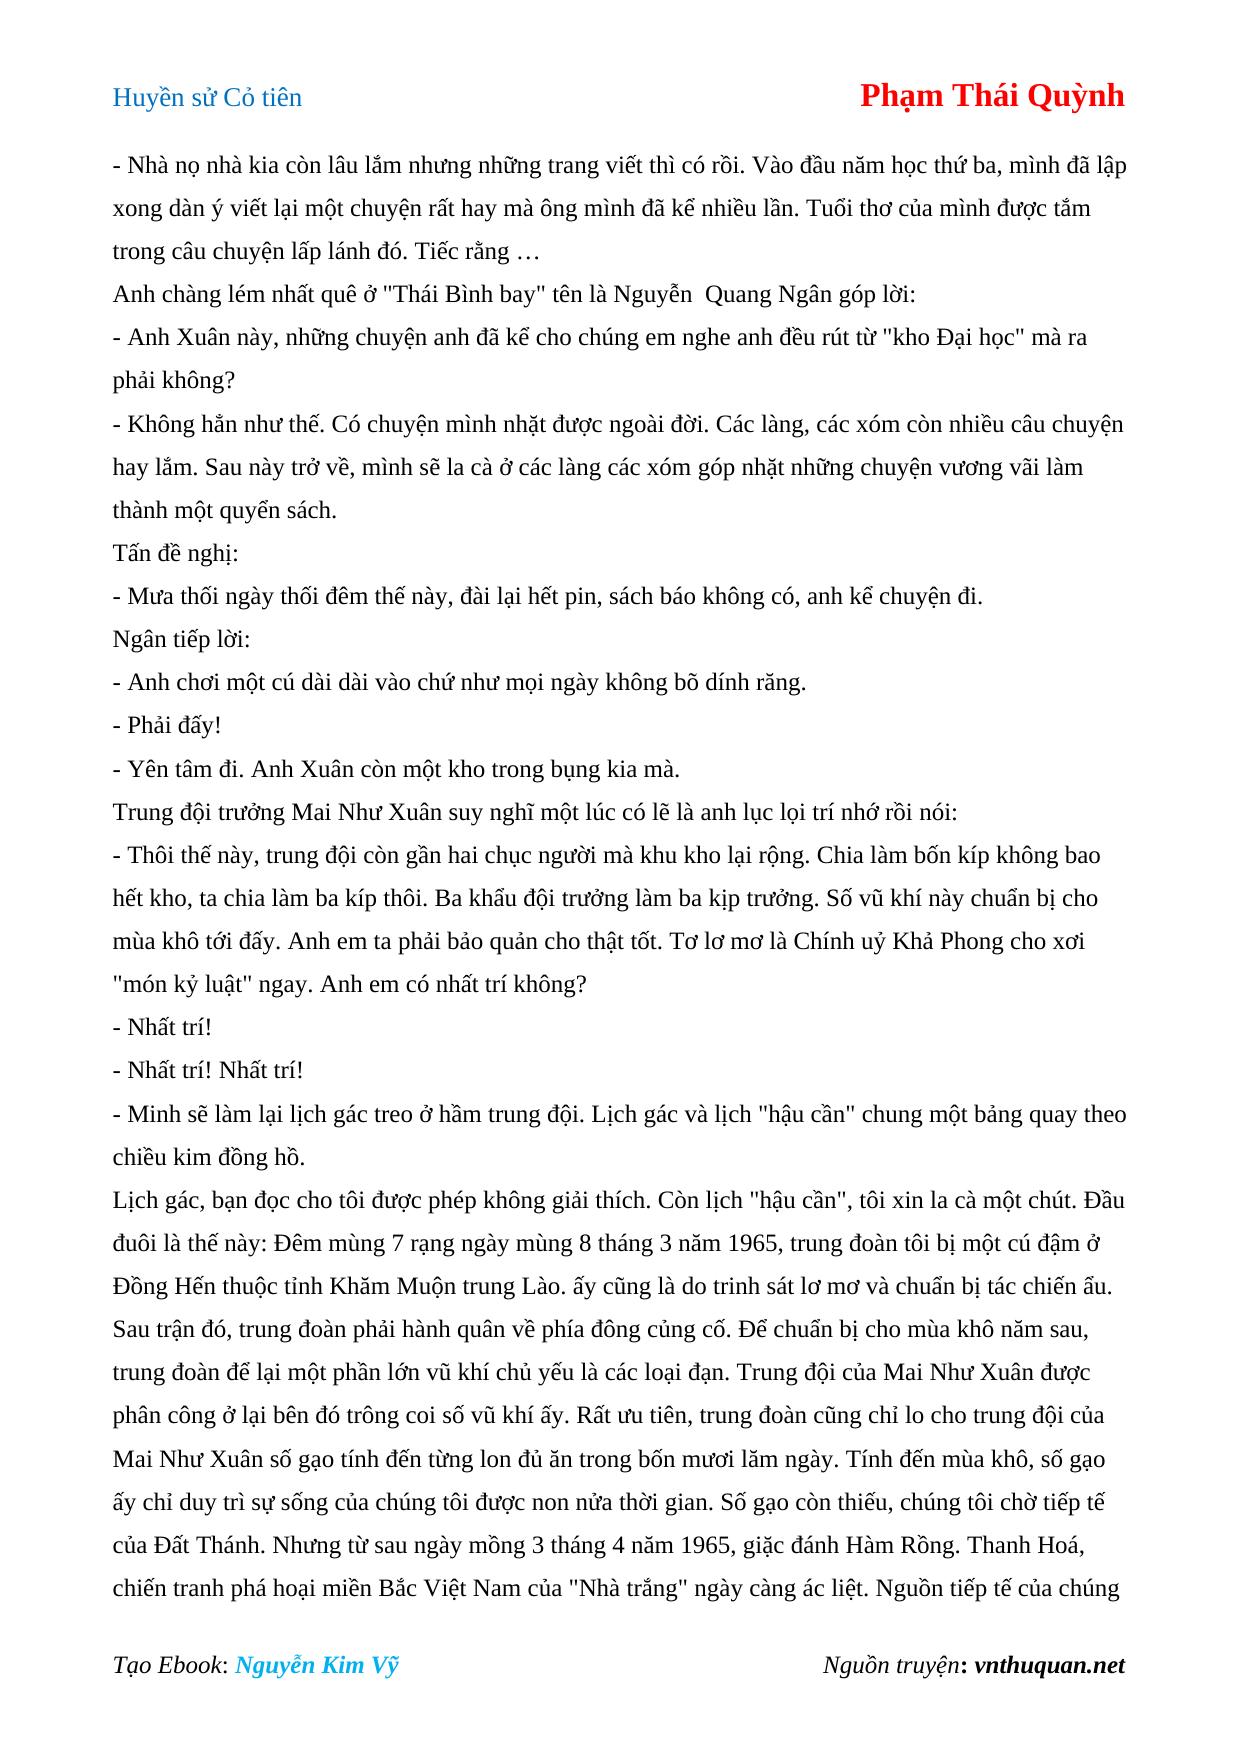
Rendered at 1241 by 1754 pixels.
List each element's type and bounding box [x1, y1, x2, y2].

text [112, 150, 1128, 1602]
